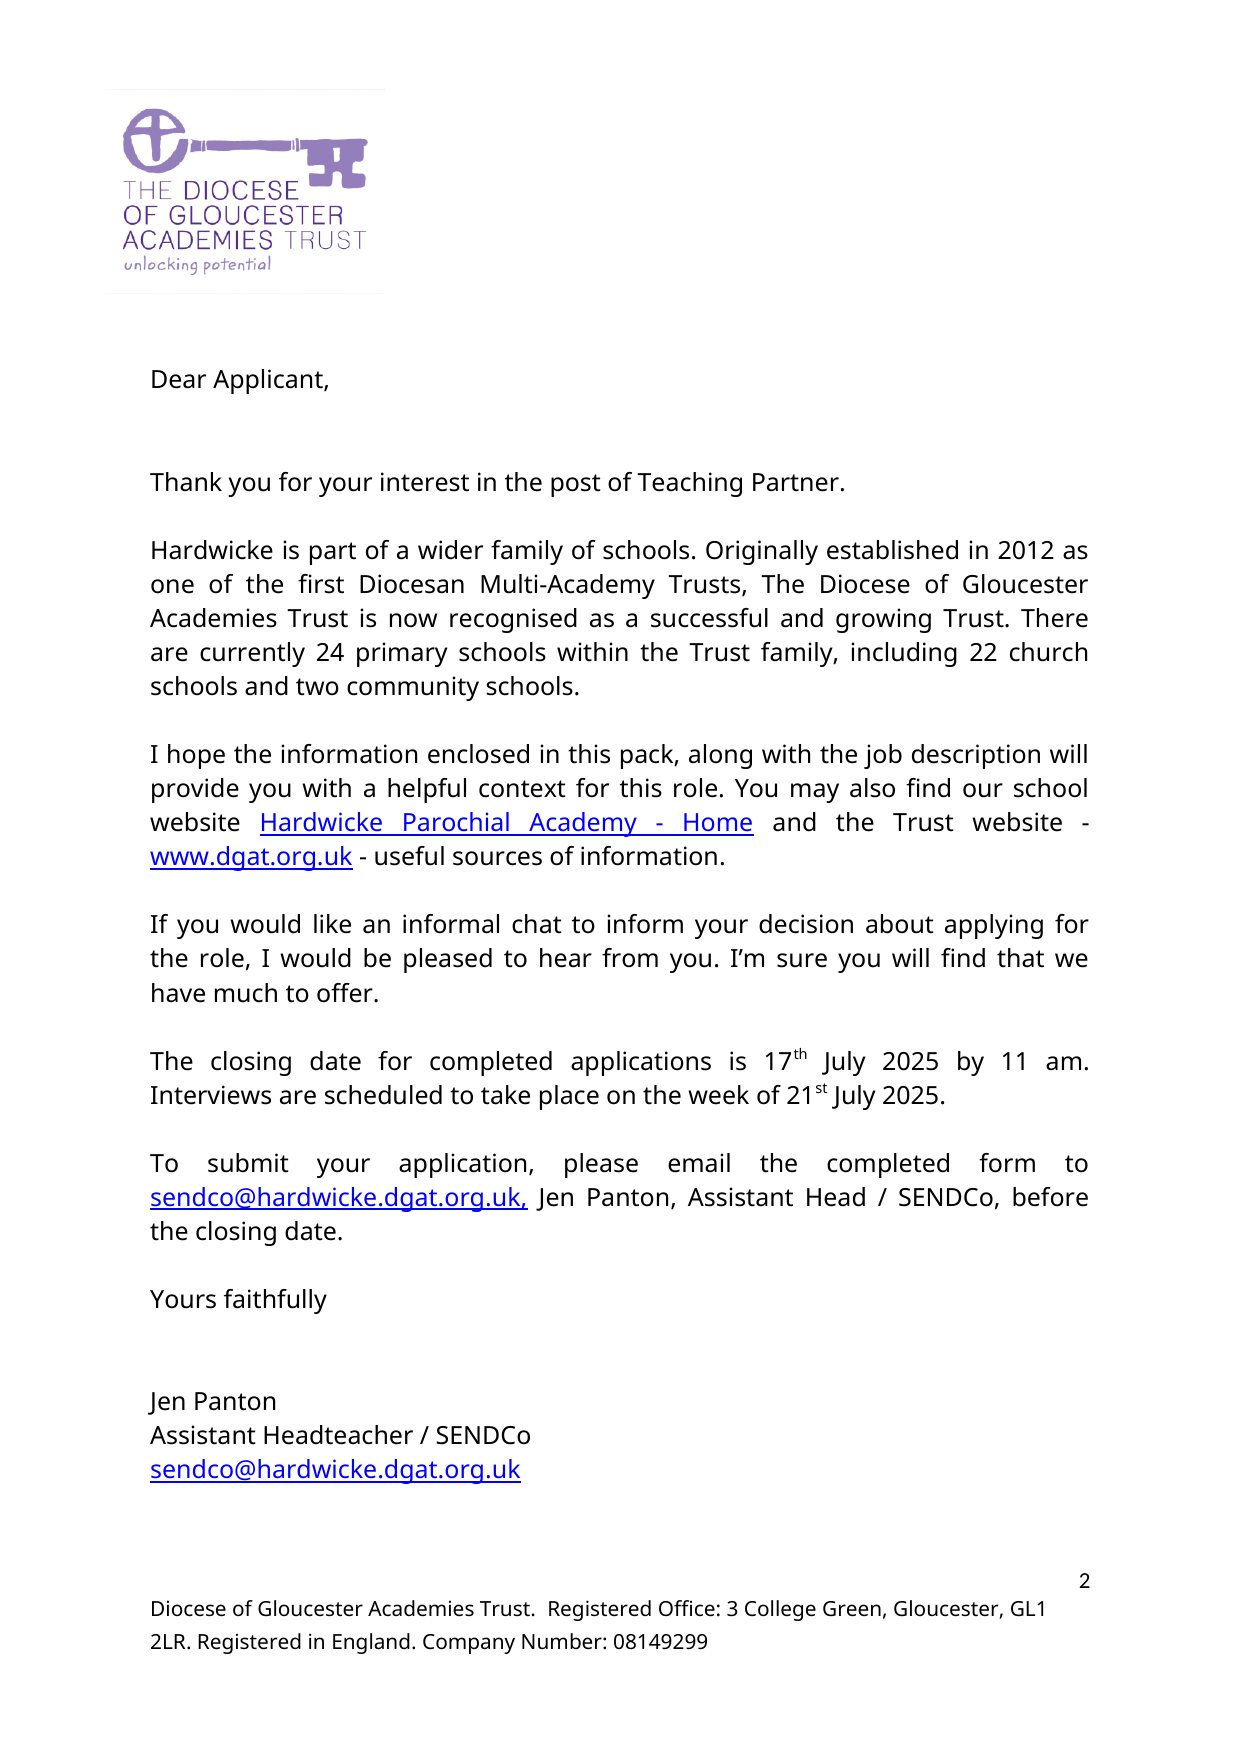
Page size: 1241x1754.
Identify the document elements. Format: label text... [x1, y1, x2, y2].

text To submit your application, please email the completed form to sendco@hardwicke.dgat.org.uk, Jen Panton, Assistant Head / SENDCo, before the closing date. [150, 1146, 1090, 1248]
text If you would like an informal chat to inform your decision about applying for the role, I would be pleased to hear from you. I’m sure you will find that we have much to offer. [150, 907, 1090, 1009]
text Dear Applicant, [150, 362, 1090, 396]
picture [104, 89, 385, 294]
text Jen Panton [150, 1384, 1090, 1418]
text The closing date for completed applications is 17th July 2025 by 11 am. Interviews are scheduled to take place on the week of 21st July 2025. [150, 1043, 1090, 1111]
text sendco@hardwicke.dgat.org.uk [150, 1452, 1090, 1486]
text Thank you for your interest in the post of Teaching Partner. [150, 464, 1090, 498]
text I hope the information enclosed in this pack, along with the job description will provide you with a helpful context for this role. You may also find our school website Hardwicke Parochial Academy - Home and the Trust website - www.dgat.org.uk - useful sources of information. [150, 737, 1090, 873]
text Assistant Headteacher / SENDCo [150, 1418, 1090, 1452]
text Yours faithfully [150, 1282, 1090, 1316]
text Hardwicke is part of a wider family of schools. Originally established in 2012 as one of the first Diocesan Multi-Academy Trusts, The Diocese of Gloucester Academies Trust is now recognised as a successful and growing Trust. There are currently 24 primary schools within the Trust family, including 22 church schools and two community schools. [150, 532, 1090, 703]
